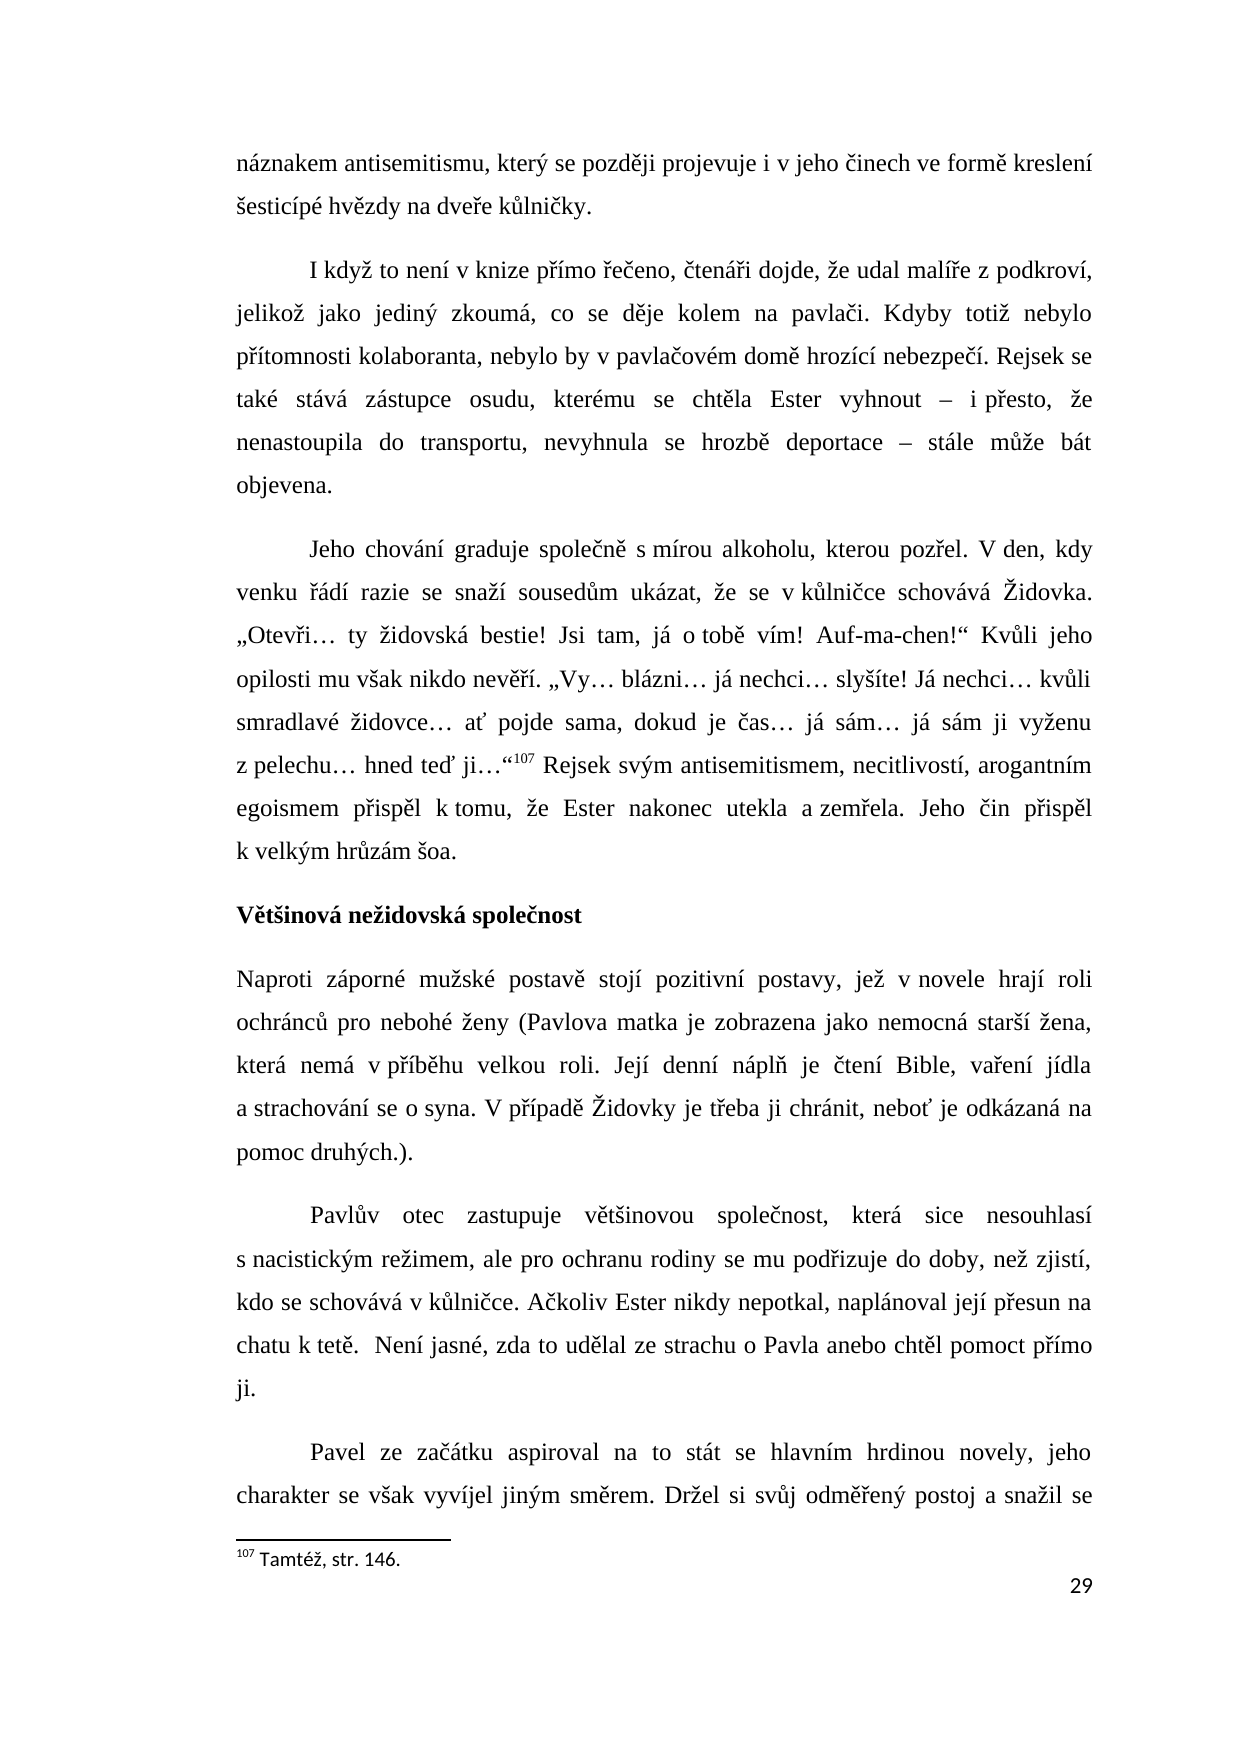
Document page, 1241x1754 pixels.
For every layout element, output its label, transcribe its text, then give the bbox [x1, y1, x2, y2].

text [236, 1437, 1093, 1509]
text Jeho chování graduje společně s mírou alkoholu, kterou pozřel. V den, kdy venku řádí razie se snaží sousedům ukázat, že se v kůlničce schovává Židovka. „Otevři… ty židovská bestie! Jsi tam, já o tobě vím! Auf-ma-chen!“ Kvůli jeho opilosti mu však nikdo nevěří. „Vy… blázni… já nechci… slyšíte! Já nechci… kvůli smradlavé židovce… ať pojde sama, dokud je čas… já sám… já sám ji vyženu z pelechu… hned teď ji…“ Rejsek svým antisemitismem, necitlivostí, arogantním egoismem přispěl k tomu, že Ester nakonec utekla a zemřela. Jeho čin přispěl k velkým hrůzám šoa. [236, 534, 1093, 865]
text Většinová nežidovská společnost [236, 900, 1093, 929]
text Pavlův otec zastupuje většinovou společnost, která sice nesouhlasí s nacistickým režimem, ale pro ochranu rodiny se mu podřizuje do doby, než zjistí, kdo se schovává v kůlničce. Ačkoliv Ester nikdy nepotkal, naplánoval její přesun na chatu k tetě. Není jasné, zda to udělal ze strachu o Pavla anebo chtěl pomoct přímo ji. [236, 1201, 1093, 1402]
text I když to není v knize přímo řečeno, čtenáři dojde, že udal malíře z podkroví, jelikož jako jediný zkoumá, co se děje kolem na pavlači. Kdyby totiž nebylo přítomnosti kolaboranta, nebylo by v pavlačovém domě hrozící nebezpečí. Rejsek se také stává zástupce osudu, kterému se chtěla Ester vyhnout – i přesto, že nenastoupila do transportu, nevyhnula se hrozbě deportace – stále může bát objevena. [236, 255, 1093, 499]
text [236, 148, 1093, 219]
text Naproti záporné mužské postavě stojí pozitivní postavy, jež v novele hrají roli ochránců pro nebohé ženy (Pavlova matka je zobrazena jako nemocná starší žena, která nemá v příběhu velkou roli. Její denní náplň je čtení Bible, vaření jídla a strachování se o syna. V případě Židovky je třeba ji chránit, neboť je odkázaná na pomoc druhých.). [236, 964, 1093, 1165]
